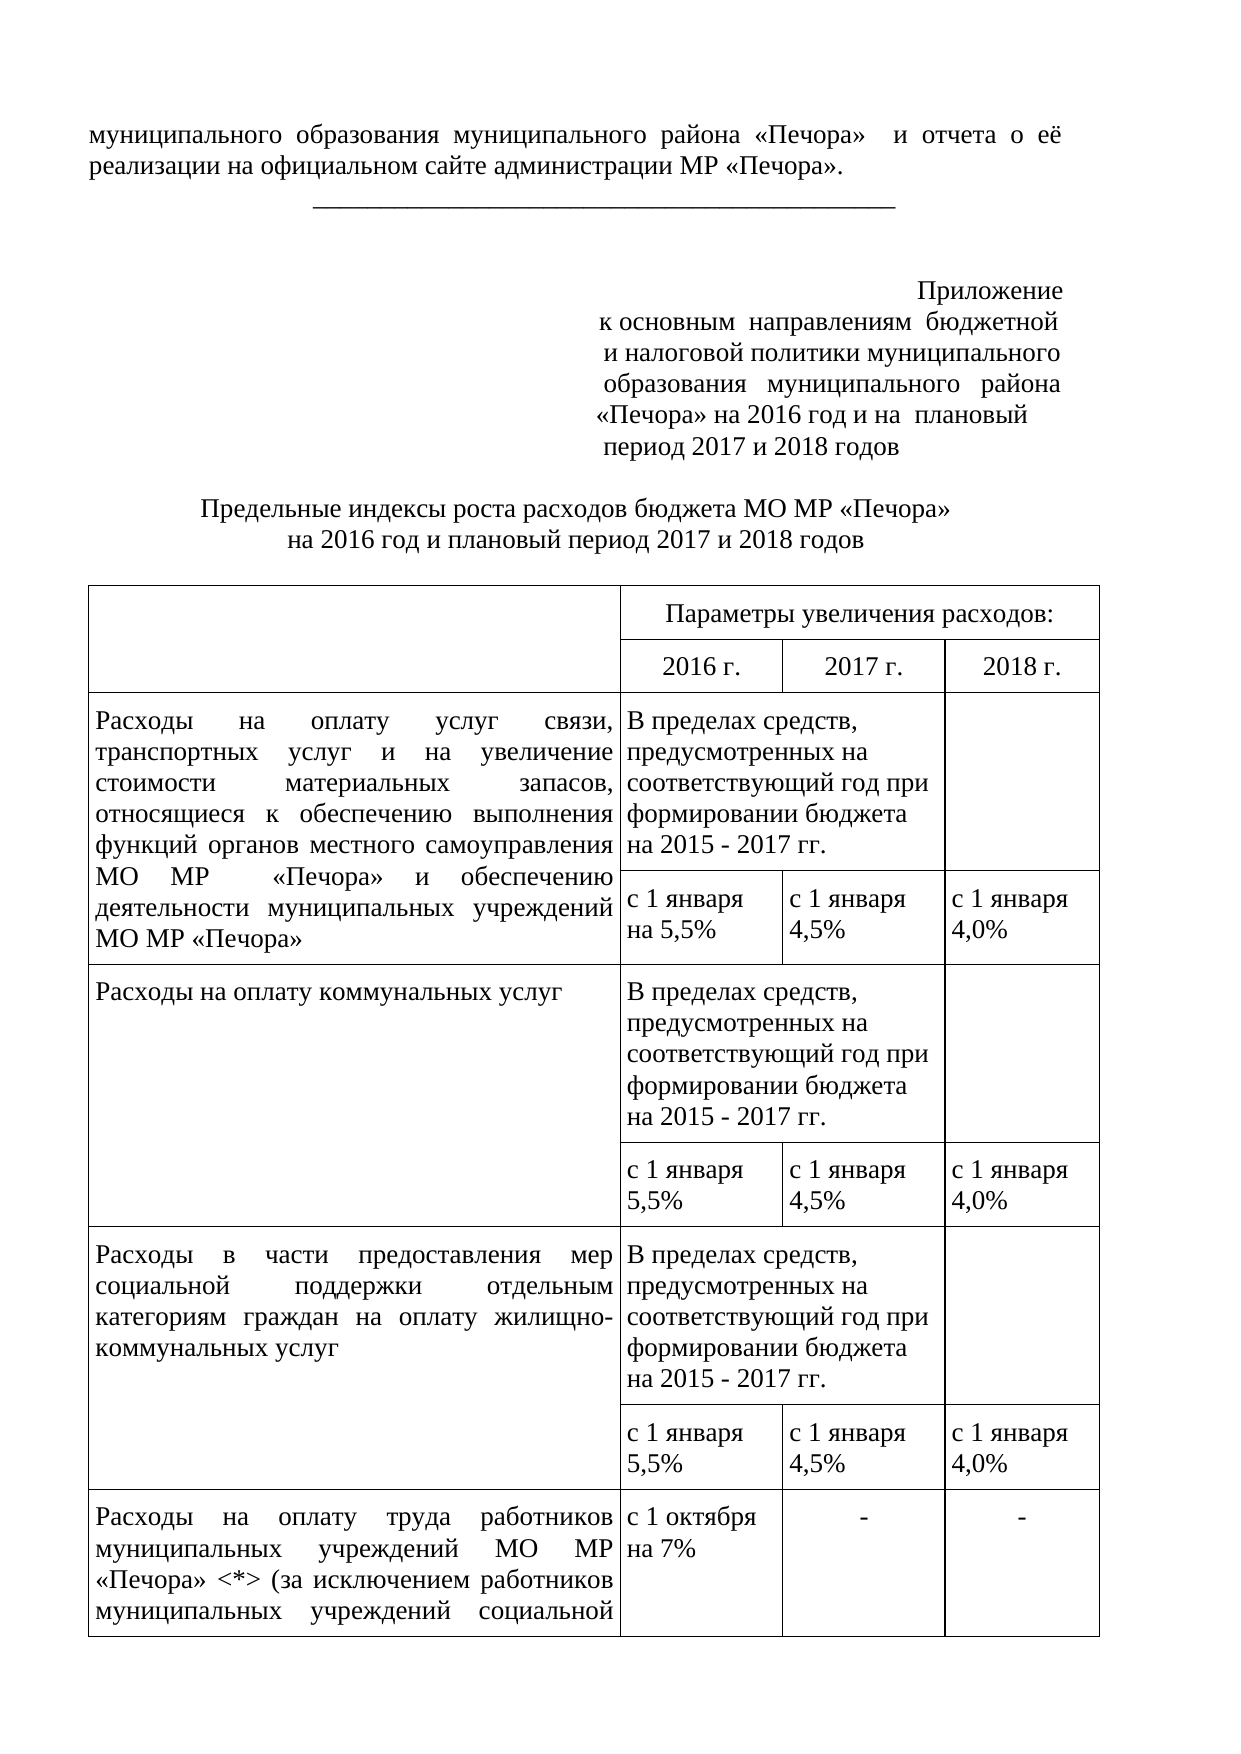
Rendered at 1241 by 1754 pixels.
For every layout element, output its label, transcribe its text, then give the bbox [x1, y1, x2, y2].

text к основным направлениям бюджетной [89, 305, 1063, 336]
table_cell - [783, 1490, 944, 1636]
text на 2016 год и плановый период 2017 и 2018 годов [89, 523, 1063, 554]
table_cell [946, 965, 1099, 1142]
text «Печора» на 2016 год и на плановый [89, 398, 1063, 429]
table_cell с 1 января 5,5% [621, 1143, 782, 1226]
text Приложение [89, 274, 1063, 305]
table_cell 2018 г. [946, 640, 1099, 692]
table_cell Расходы на оплату коммунальных услуг [89, 965, 620, 1226]
table_cell 2017 г. [783, 640, 944, 692]
table_header [89, 586, 620, 692]
table_cell Расходы на оплату услуг связи, транспортных услуг и на увеличение стоимости материальных запасов, относящиеся к обеспечению выполнения функций органов местного самоуправления МО МР «Печора» и обеспечению деятельности муниципальных учреждений МО МР «Печора» [89, 693, 620, 964]
table_cell В пределах средств, предусмотренных на соответствующий год при формировании бюджета на 2015 - 2017 гг. [621, 965, 944, 1142]
table_cell [946, 1227, 1099, 1404]
text и налоговой политики муниципального [89, 336, 1063, 367]
table_cell В пределах средств, предусмотренных на соответствующий год при формировании бюджета на 2015 - 2017 гг. [621, 1227, 944, 1404]
table_cell Расходы в части предоставления мер социальной поддержки отдельным категориям граждан на оплату жилищно-коммунальных услуг [89, 1227, 620, 1489]
text ___________________________________________ [89, 180, 1063, 212]
table_cell В пределах средств, предусмотренных на соответствующий год при формировании бюджета на 2015 - 2017 гг. [621, 693, 944, 870]
table_cell с 1 января 5,5% [621, 1405, 782, 1489]
table_cell - [946, 1490, 1099, 1636]
table_cell с 1 октября на 7% [621, 1490, 782, 1636]
text период 2017 и 2018 годов [89, 429, 1063, 461]
table_cell с 1 января 4,0% [946, 1405, 1099, 1489]
table_cell 2016 г. [621, 640, 782, 692]
text образования муниципального района [89, 367, 1063, 398]
table_header Параметры увеличения расходов: [621, 586, 1099, 639]
table_cell с 1 января на 5,5% [621, 871, 782, 964]
table_cell с 1 января 4,5% [783, 871, 944, 964]
table_cell с 1 января 4,0% [946, 1143, 1099, 1226]
table_cell с 1 января 4,5% [783, 1143, 944, 1226]
text Предельные индексы роста расходов бюджета МО МР «Печора» [89, 492, 1063, 523]
table_cell с 1 января 4,5% [783, 1405, 944, 1489]
table_cell с 1 января 4,0% [946, 871, 1099, 964]
table_cell [946, 693, 1099, 870]
